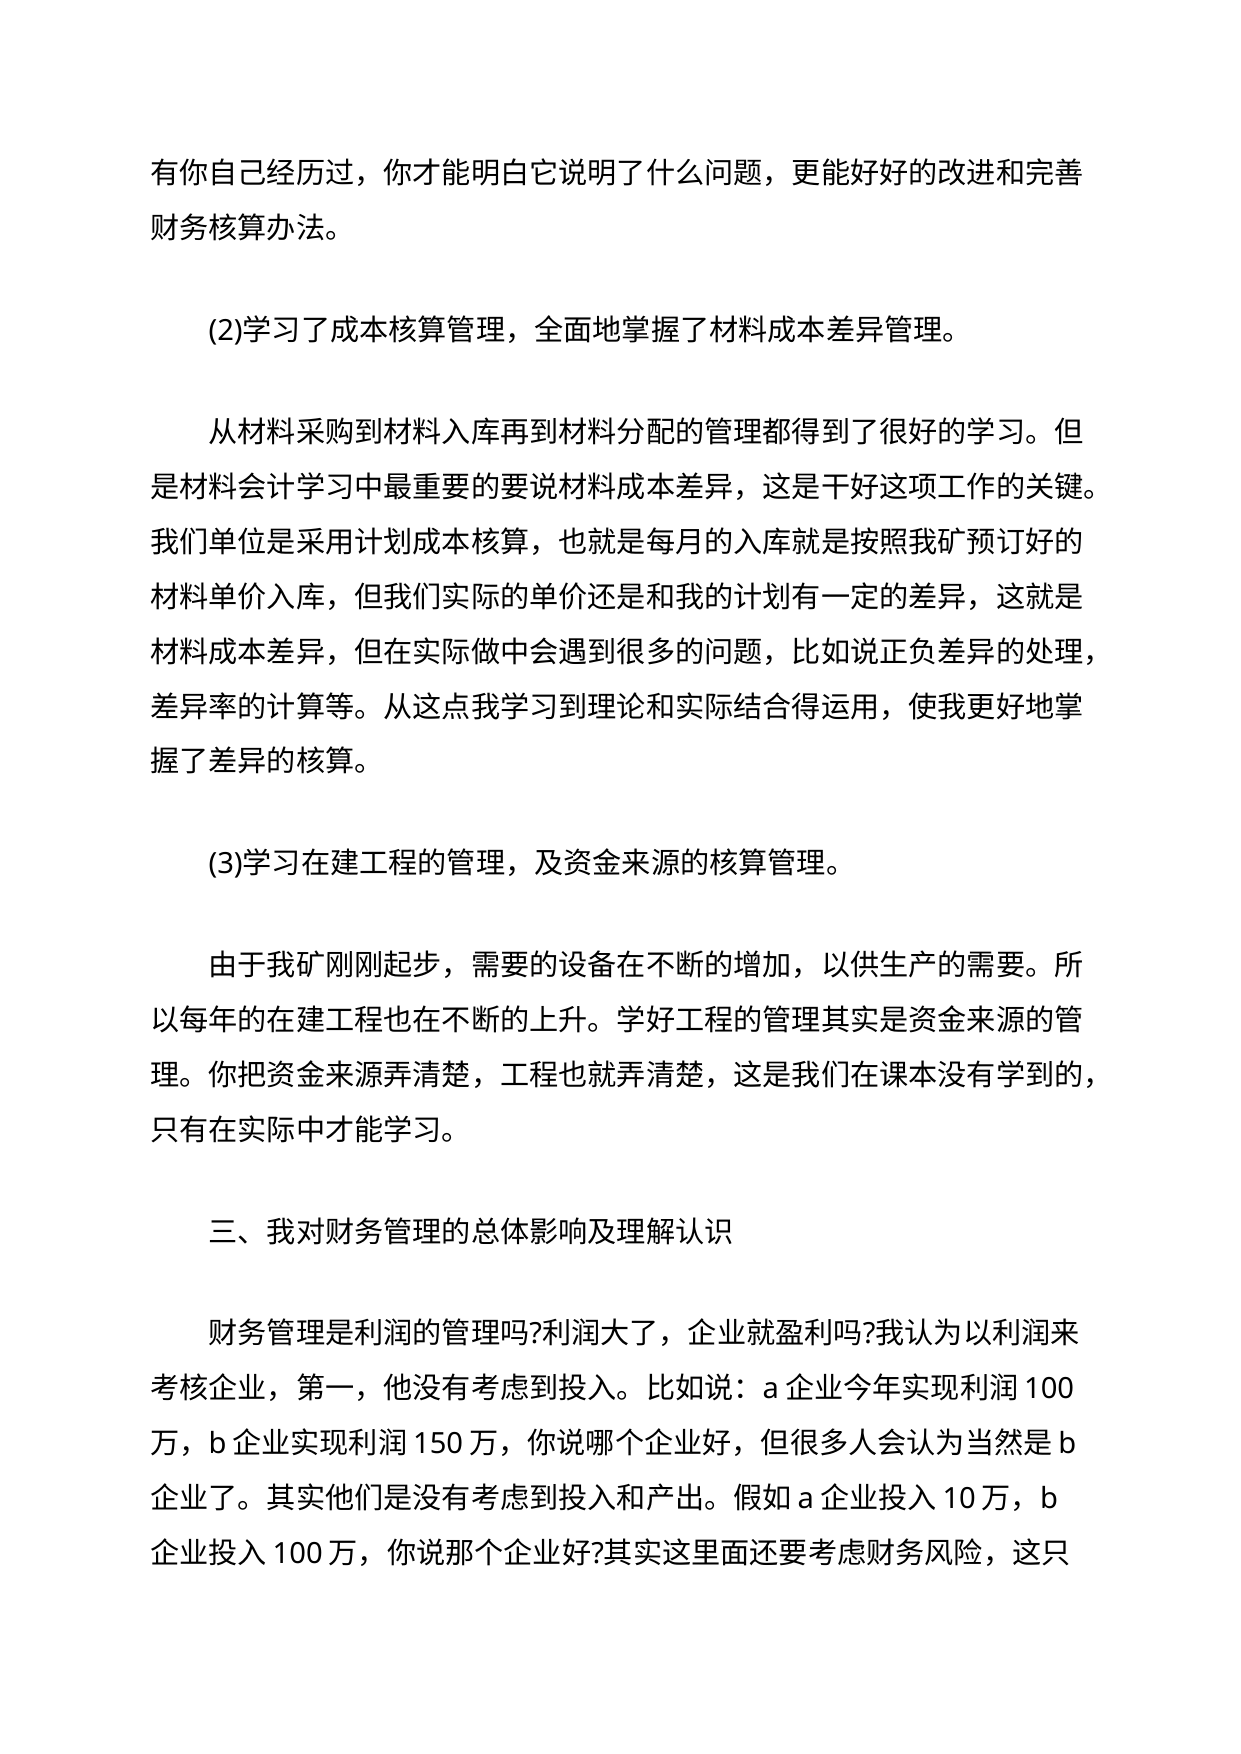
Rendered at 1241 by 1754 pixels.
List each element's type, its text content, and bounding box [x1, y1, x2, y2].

text 从材料采购到材料入库再到材料分配的管理都得到了很好的学习。但是材料会计学习中最重要的要说材料成本差异，这是干好这项工作的关键。我们单位是采用计划成本核算，也就是每月的入库就是按照我矿预订好的材料单价入库，但我们实际的单价还是和我的计划有一定的差异，这就是材料成本差异，但在实际做中会遇到很多的问题，比如说正负差异的处理，差异率的计算等。从这点我学习到理论和实际结合得运用，使我更好地掌握了差异的核算。 [150, 409, 1090, 780]
text 由于我矿刚刚起步，需要的设备在不断的增加，以供生产的需要。所以每年的在建工程也在不断的上升。学好工程的管理其实是资金来源的管理。你把资金来源弄清楚，工程也就弄清楚，这是我们在课本没有学到的，只有在实际中才能学习。 [150, 942, 1090, 1149]
text (3)学习在建工程的管理，及资金来源的核算管理。 [150, 840, 1090, 882]
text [150, 1310, 1090, 1572]
text 三、我对财务管理的总体影响及理解认识 [150, 1208, 1090, 1251]
text (2)学习了成本核算管理，全面地掌握了材料成本差异管理。 [150, 307, 1090, 349]
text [150, 150, 1090, 247]
